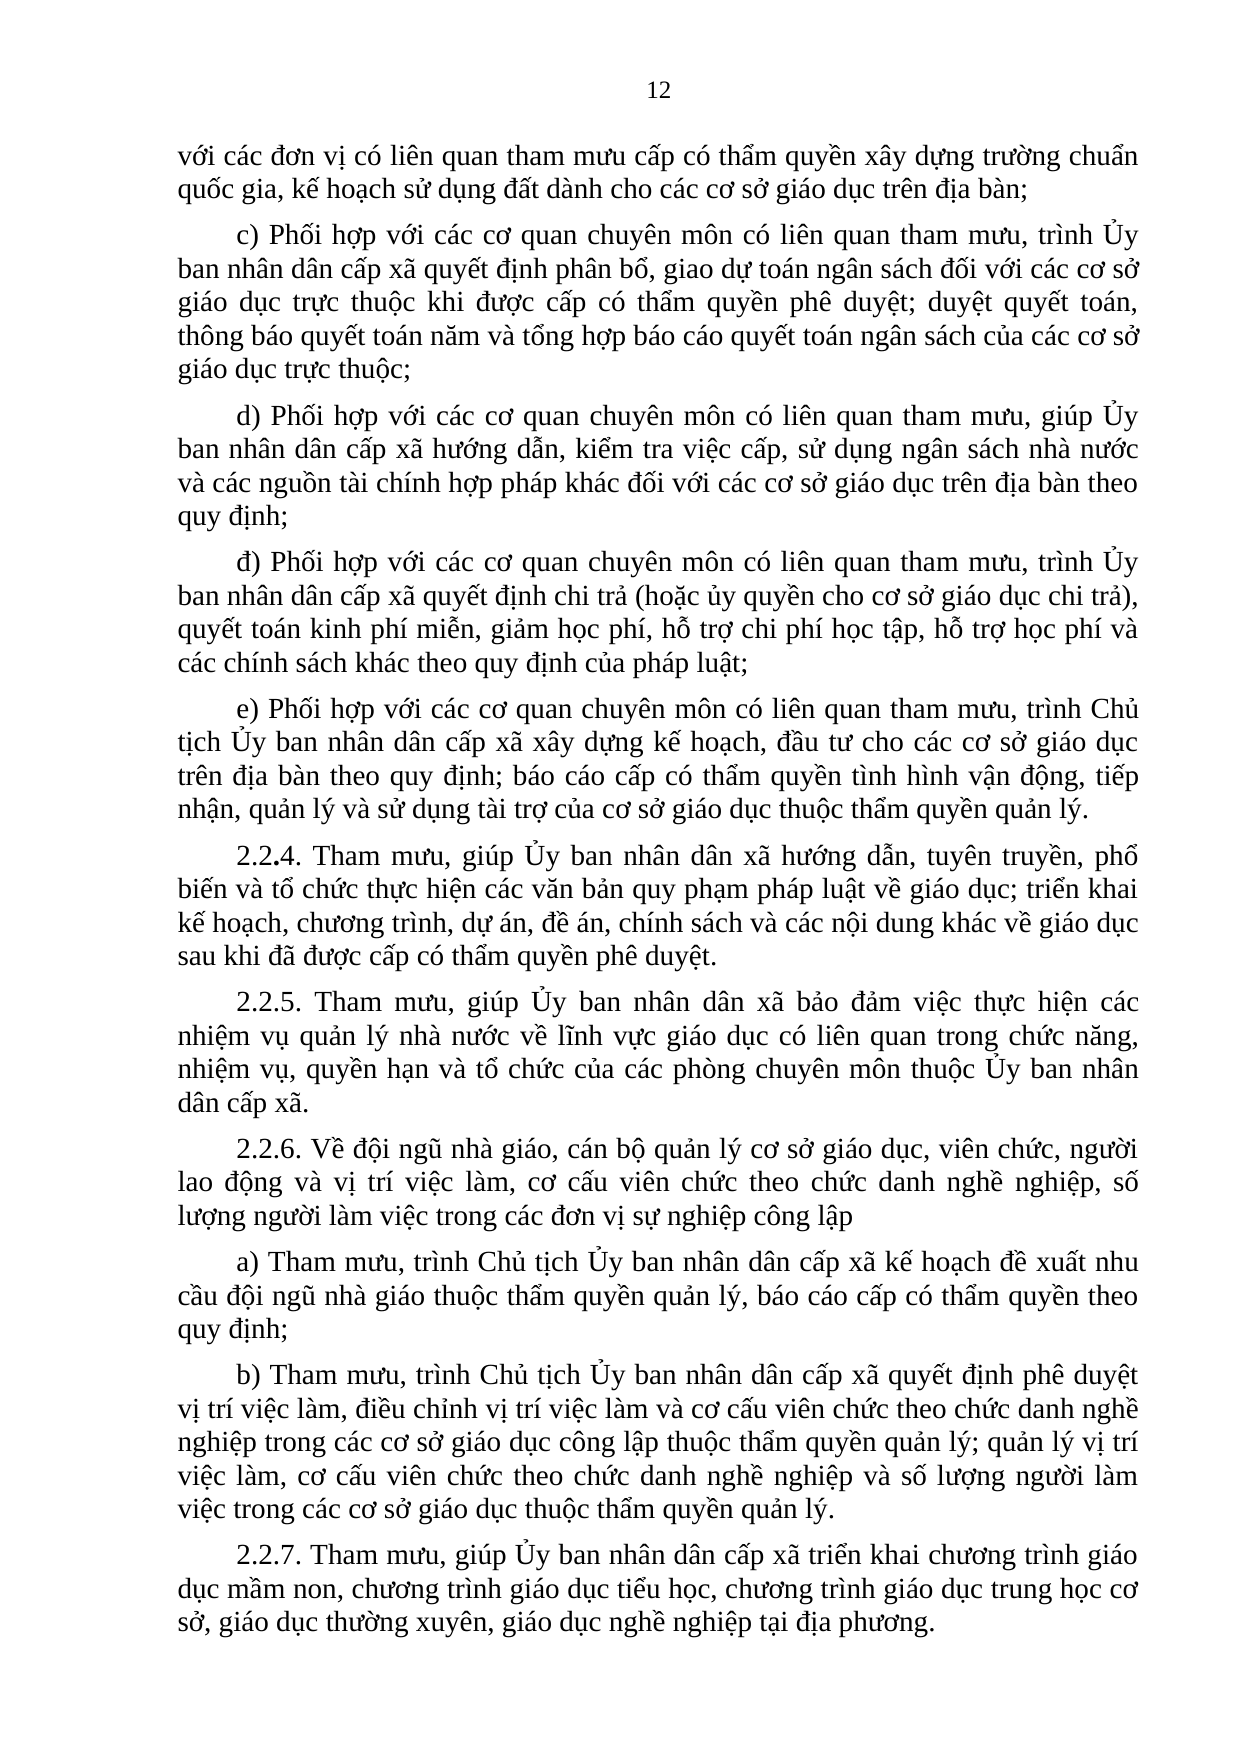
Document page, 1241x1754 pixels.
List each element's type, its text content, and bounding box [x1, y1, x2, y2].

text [177, 138, 1140, 205]
text a) Tham mưu, trình Chủ tịch Ủy ban nhân dân cấp xã kế hoạch đề xuất nhu cầu đội ngũ nhà giáo thuộc thẩm quyền quản lý, báo cáo cấp có thẩm quyền theo quy định; [177, 1244, 1140, 1345]
text 2.2.4. Tham mưu, giúp Ủy ban nhân dân xã hướng dẫn, tuyên truyền, phổ biến và tổ chức thực hiện các văn bản quy phạm pháp luật về giáo dục; triển khai kế hoạch, chương trình, dự án, đề án, chính sách và các nội dung khác về giáo dục sau khi đã được cấp có thẩm quyền phê duyệt. [177, 838, 1140, 972]
text 2.2.7. Tham mưu, giúp Ủy ban nhân dân cấp xã triển khai chương trình giáo dục mầm non, chương trình giáo dục tiểu học, chương trình giáo dục trung học cơ sở, giáo dục thường xuyên, giáo dục nghề nghiệp tại địa phương. [177, 1537, 1140, 1638]
text e) Phối hợp với các cơ quan chuyên môn có liên quan tham mưu, trình Chủ tịch Ủy ban nhân dân cấp xã xây dựng kế hoạch, đầu tư cho các cơ sở giáo dục trên địa bàn theo quy định; báo cáo cấp có thẩm quyền tình hình vận động, tiếp nhận, quản lý và sử dụng tài trợ của cơ sở giáo dục thuộc thẩm quyền quản lý. [177, 691, 1140, 825]
text 2.2.6. Về đội ngũ nhà giáo, cán bộ quản lý cơ sở giáo dục, viên chức, người lao động và vị trí việc làm, cơ cấu viên chức theo chức danh nghề nghiệp, số lượng người làm việc trong các đơn vị sự nghiệp công lập [177, 1131, 1140, 1232]
text 2.2.5. Tham mưu, giúp Ủy ban nhân dân xã bảo đảm việc thực hiện các nhiệm vụ quản lý nhà nước về lĩnh vực giáo dục có liên quan trong chức năng, nhiệm vụ, quyền hạn và tổ chức của các phòng chuyên môn thuộc Ủy ban nhân dân cấp xã. [177, 984, 1140, 1118]
text đ) Phối hợp với các cơ quan chuyên môn có liên quan tham mưu, trình Ủy ban nhân dân cấp xã quyết định chi trả (hoặc ủy quyền cho cơ sở giáo dục chi trả), quyết toán kinh phí miễn, giảm học phí, hỗ trợ chi phí học tập, hỗ trợ học phí và các chính sách khác theo quy định của pháp luật; [177, 544, 1140, 678]
text d) Phối hợp với các cơ quan chuyên môn có liên quan tham mưu, giúp Ủy ban nhân dân cấp xã hướng dẫn, kiểm tra việc cấp, sử dụng ngân sách nhà nước và các nguồn tài chính hợp pháp khác đối với các cơ sở giáo dục trên địa bàn theo quy định; [177, 398, 1140, 532]
text b) Tham mưu, trình Chủ tịch Ủy ban nhân dân cấp xã quyết định phê duyệt vị trí việc làm, điều chỉnh vị trí việc làm và cơ cấu viên chức theo chức danh nghề nghiệp trong các cơ sở giáo dục công lập thuộc thẩm quyền quản lý; quản lý vị trí việc làm, cơ cấu viên chức theo chức danh nghề nghiệp và số lượng người làm việc trong các cơ sở giáo dục thuộc thẩm quyền quản lý. [177, 1357, 1140, 1525]
text c) Phối hợp với các cơ quan chuyên môn có liên quan tham mưu, trình Ủy ban nhân dân cấp xã quyết định phân bổ, giao dự toán ngân sách đối với các cơ sở giáo dục trực thuộc khi được cấp có thẩm quyền phê duyệt; duyệt quyết toán, thông báo quyết toán năm và tổng hợp báo cáo quyết toán ngân sách của các cơ sở giáo dục trực thuộc; [177, 217, 1140, 385]
